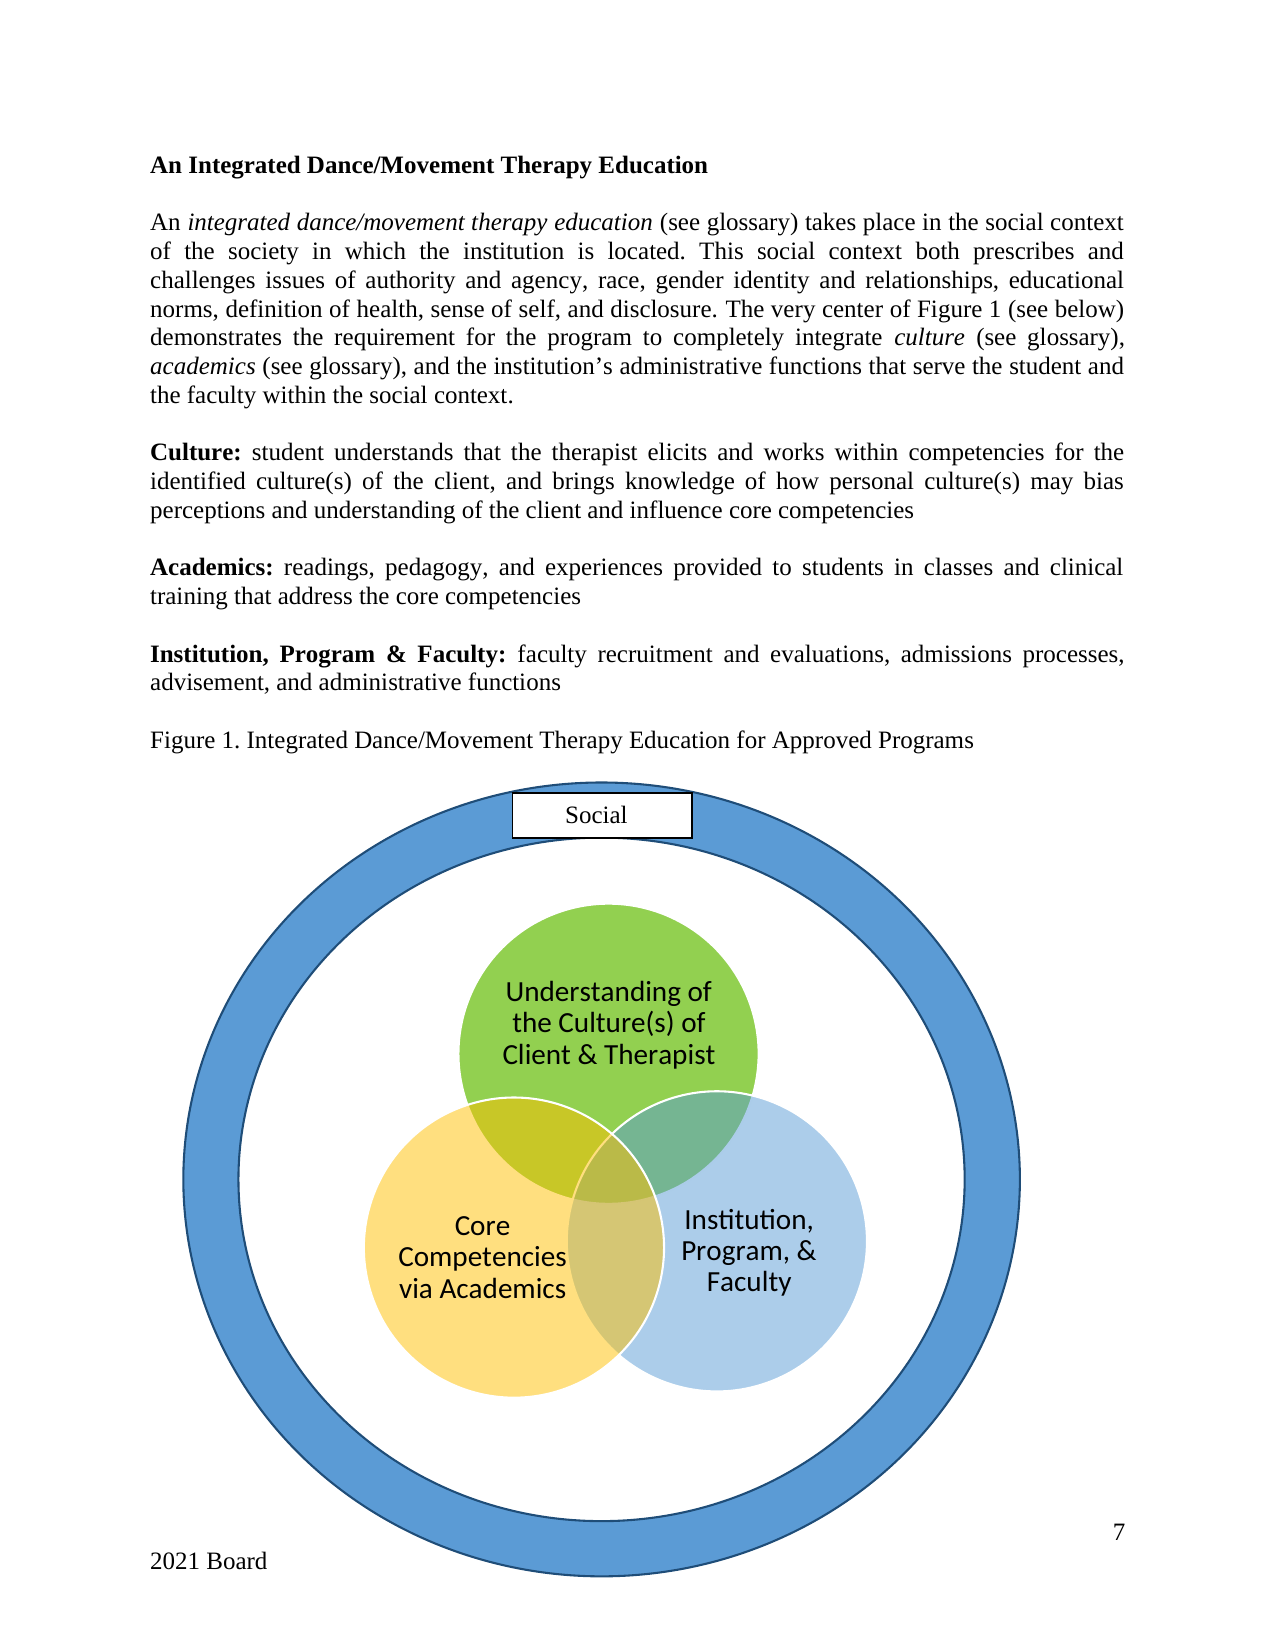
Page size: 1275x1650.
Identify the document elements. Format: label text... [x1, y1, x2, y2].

text An integrated dance/movement therapy education (see glossary) takes place in the social context of the society in which the institution is located. This social context both prescribes and challenges issues of authority and agency, race, gender identity and relationships, educational norms, definition of health, sense of self, and disclosure. The very center of Figure 1 (see below) demonstrates the requirement for the program to completely integrate culture (see glossary), academics (see glossary), and the institution’s administrative functions that serve the student and the faculty within the social context. [150, 207, 1125, 409]
text Academics: readings, pedagogy, and experiences provided to students in classes and clinical training that address the core competencies [150, 552, 1125, 610]
text Figure 1. Integrated Dance/Movement Therapy Education for Approved Programs [150, 725, 1125, 754]
text Culture: student understands that the therapist elicits and works within competencies for the identified culture(s) of the client, and brings knowledge of how personal culture(s) may bias perceptions and understanding of the client and influence core competencies [150, 437, 1125, 524]
text An Integrated Dance/Movement Therapy Education [150, 150, 1125, 179]
text Institution, Program & Faculty: faculty recruitment and evaluations, admissions processes, advisement, and administrative functions [150, 639, 1125, 696]
